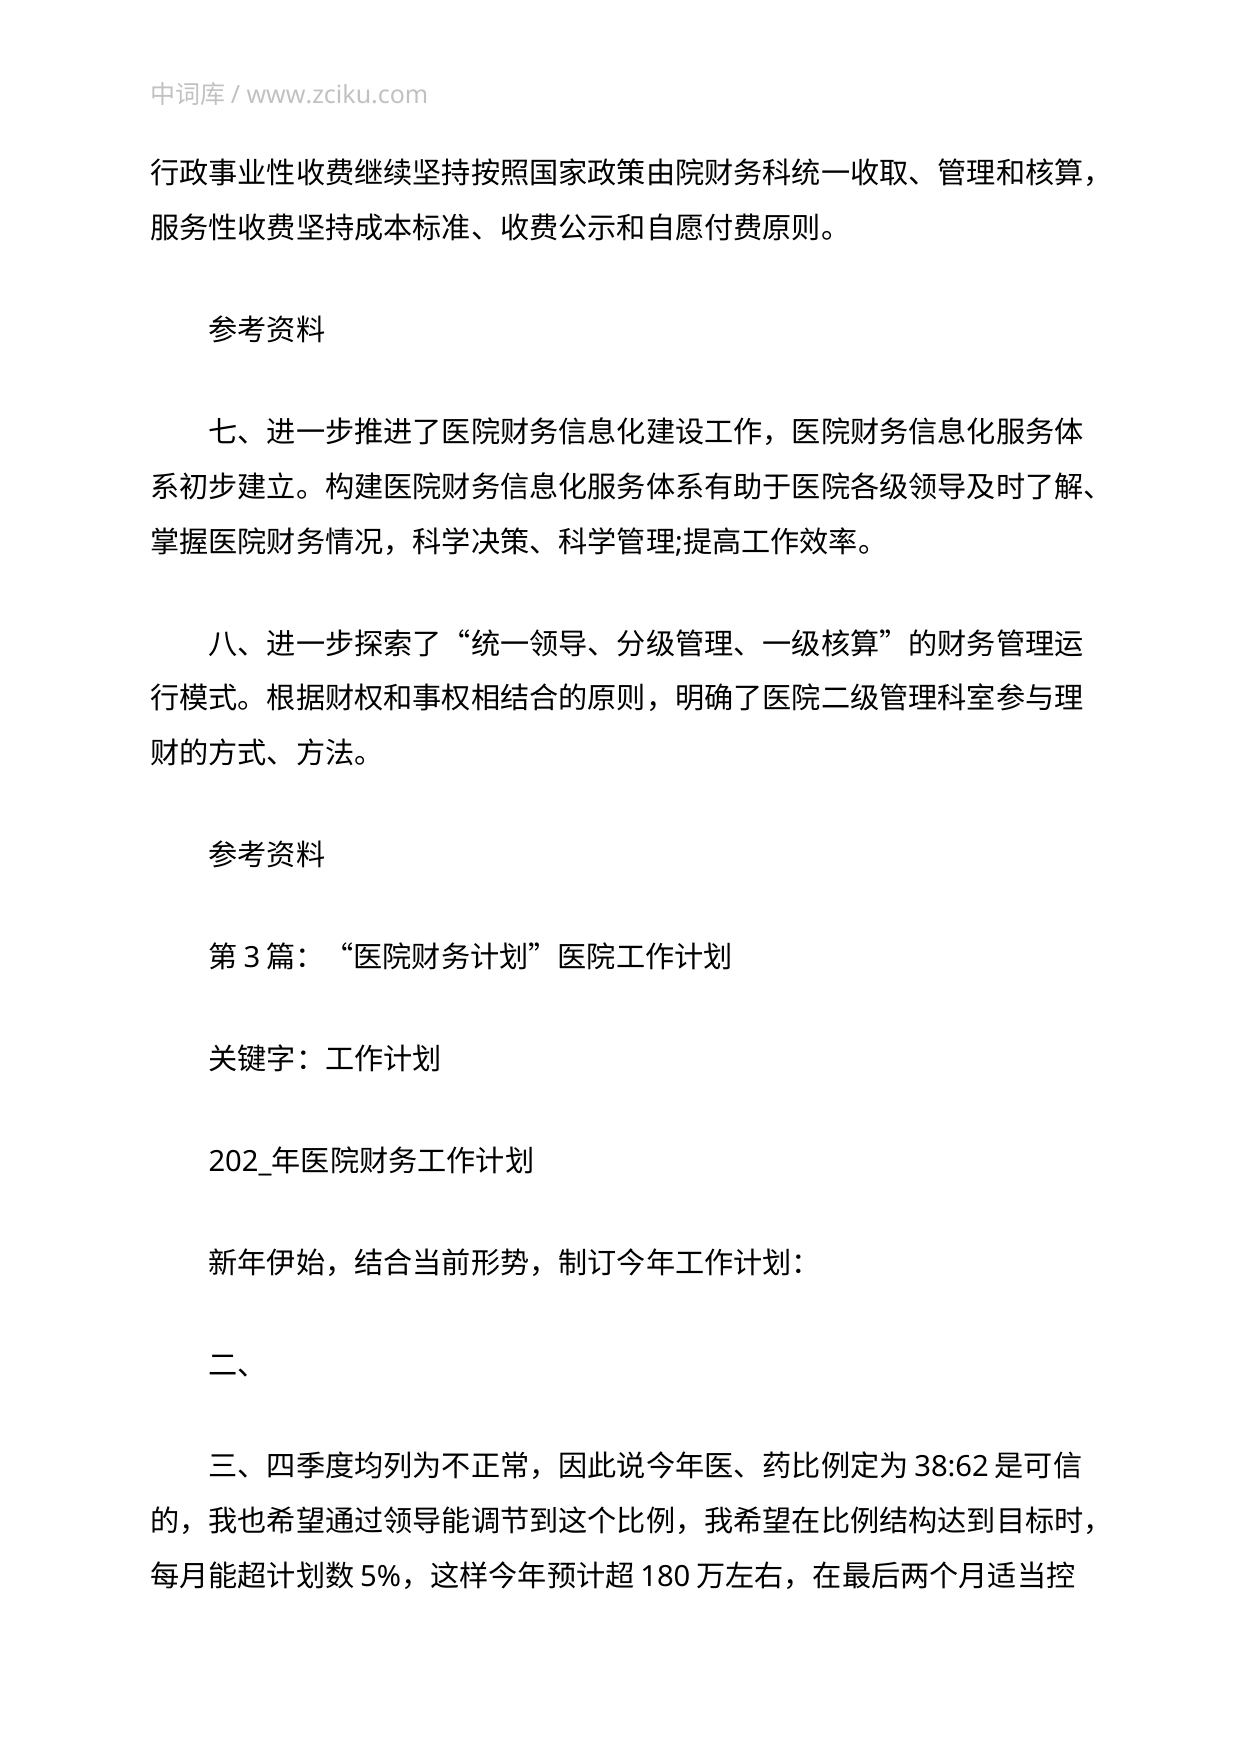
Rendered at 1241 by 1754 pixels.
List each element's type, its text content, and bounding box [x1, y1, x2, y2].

text 参考资料 [150, 832, 1090, 874]
text 202_年医院财务工作计划 [150, 1137, 1090, 1180]
text 八、进一步探索了“统一领导、分级管理、一级核算”的财务管理运行模式。根据财权和事权相结合的原则，明确了医院二级管理科室参与理财的方式、方法。 [150, 620, 1090, 772]
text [150, 150, 1090, 247]
text 七、进一步推进了医院财务信息化建设工作，医院财务信息化服务体系初步建立。构建医院财务信息化服务体系有助于医院各级领导及时了解、掌握医院财务情况，科学决策、科学管理;提高工作效率。 [150, 408, 1090, 561]
text 二、 [150, 1341, 1090, 1383]
text 参考资料 [150, 307, 1090, 349]
text 新年伊始，结合当前形势，制订今年工作计划： [150, 1239, 1090, 1282]
text 第3篇：“医院财务计划”医院工作计划 [150, 933, 1090, 976]
text 关键字：工作计划 [150, 1036, 1090, 1078]
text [150, 1443, 1090, 1595]
